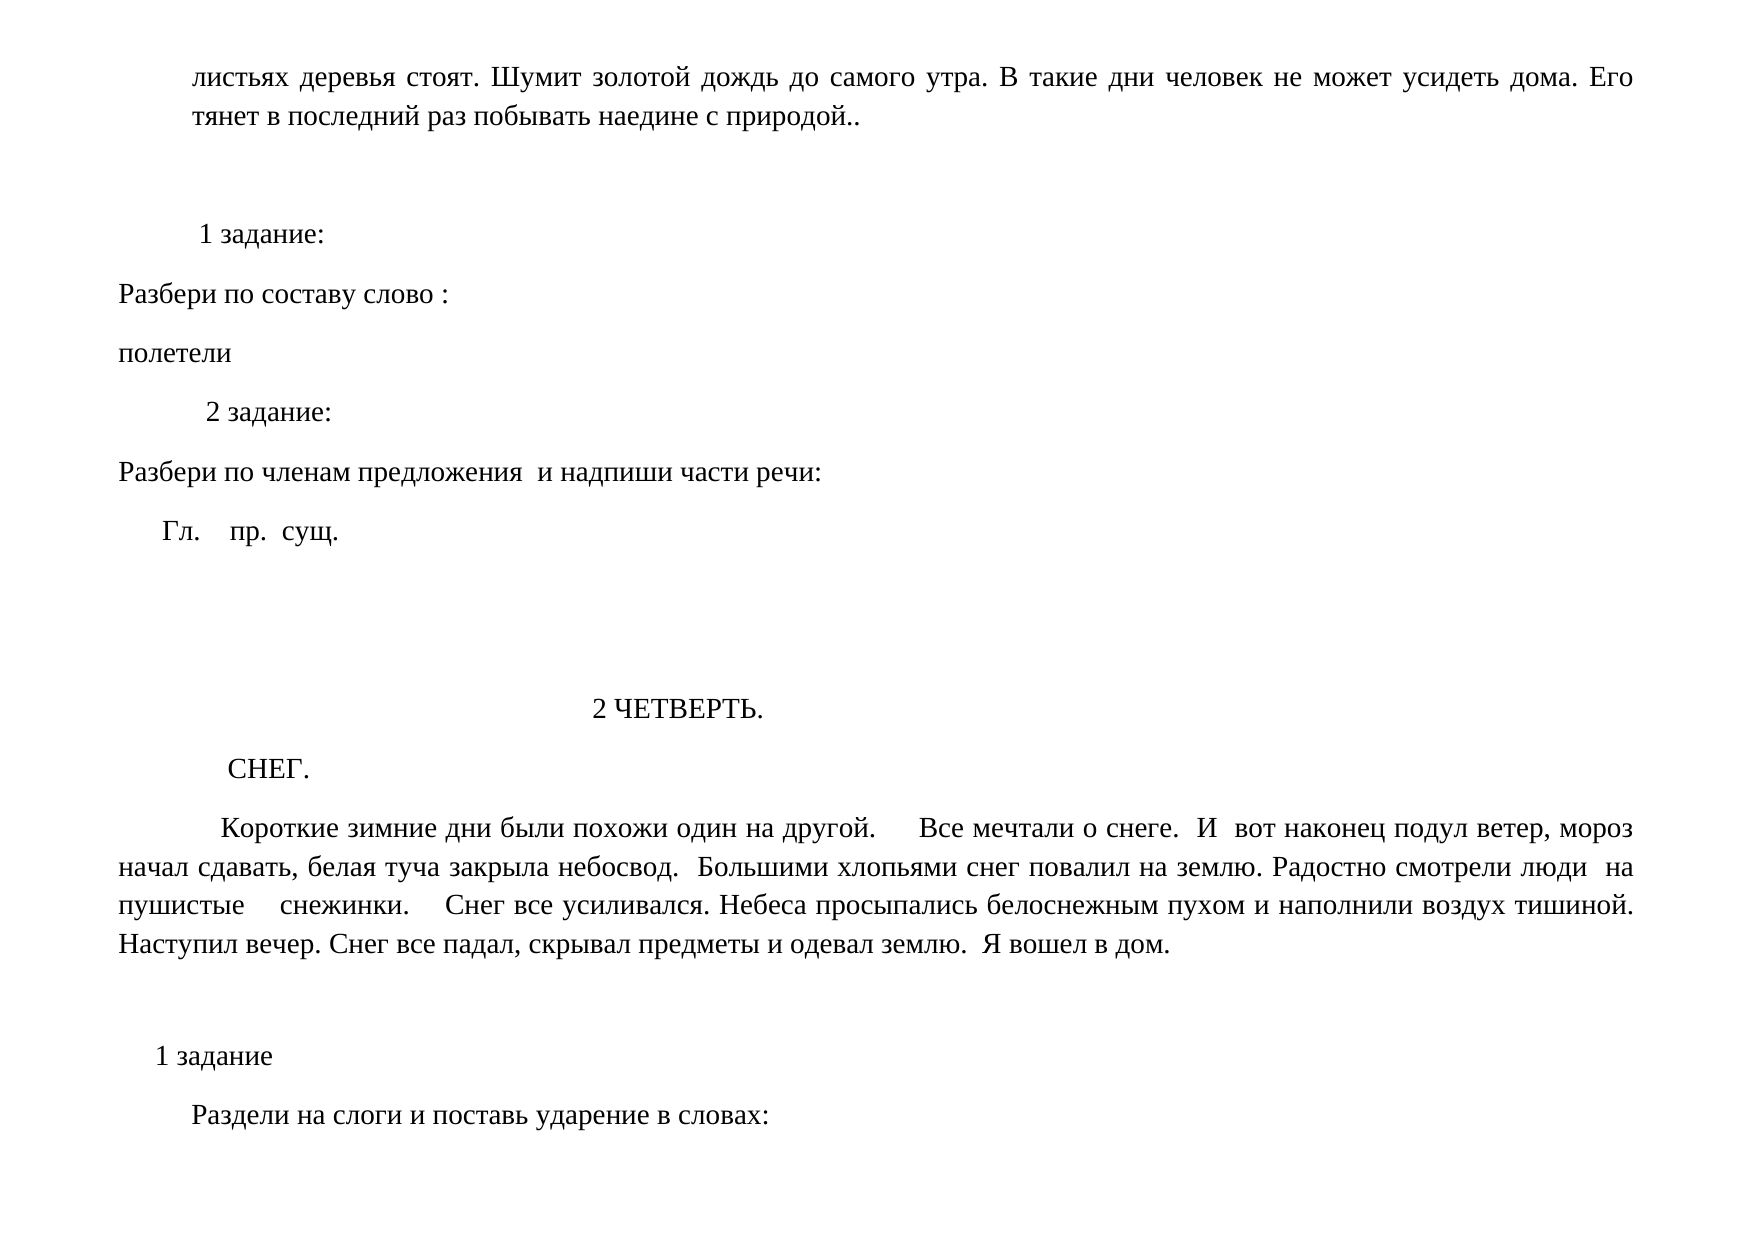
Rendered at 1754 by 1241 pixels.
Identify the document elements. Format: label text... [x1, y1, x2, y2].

text 1 задание: [118, 216, 1636, 250]
text 1 задание [118, 1038, 1636, 1072]
text полетели [118, 335, 1636, 369]
text Раздели на слоги и поставь ударение в словах: [118, 1097, 1636, 1131]
text Короткие зимние дни были похожи один на другой. Все мечтали о снеге. И вот наконец подул ветер, мороз начал сдавать, белая туча закрыла небосвод. Большими хлопьями снег повалил на землю. Радостно смотрели люди на пушистые снежинки. Снег все усиливался. Небеса просыпались белоснежным пухом и наполнили воздух тишиной. Наступил вечер. Снег все падал, скрывал предметы и одевал землю. Я вошел в дом. [118, 810, 1636, 959]
text 2 задание: [118, 394, 1636, 428]
text СНЕГ. [118, 751, 1636, 784]
text Гл. пр. сущ. [118, 513, 1636, 547]
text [118, 59, 1636, 131]
text Разбери по членам предложения и надпиши части речи: [118, 454, 1636, 487]
text 2 ЧЕТВЕРТЬ. [118, 691, 1636, 725]
text Разбери по составу слово : [118, 276, 1636, 309]
